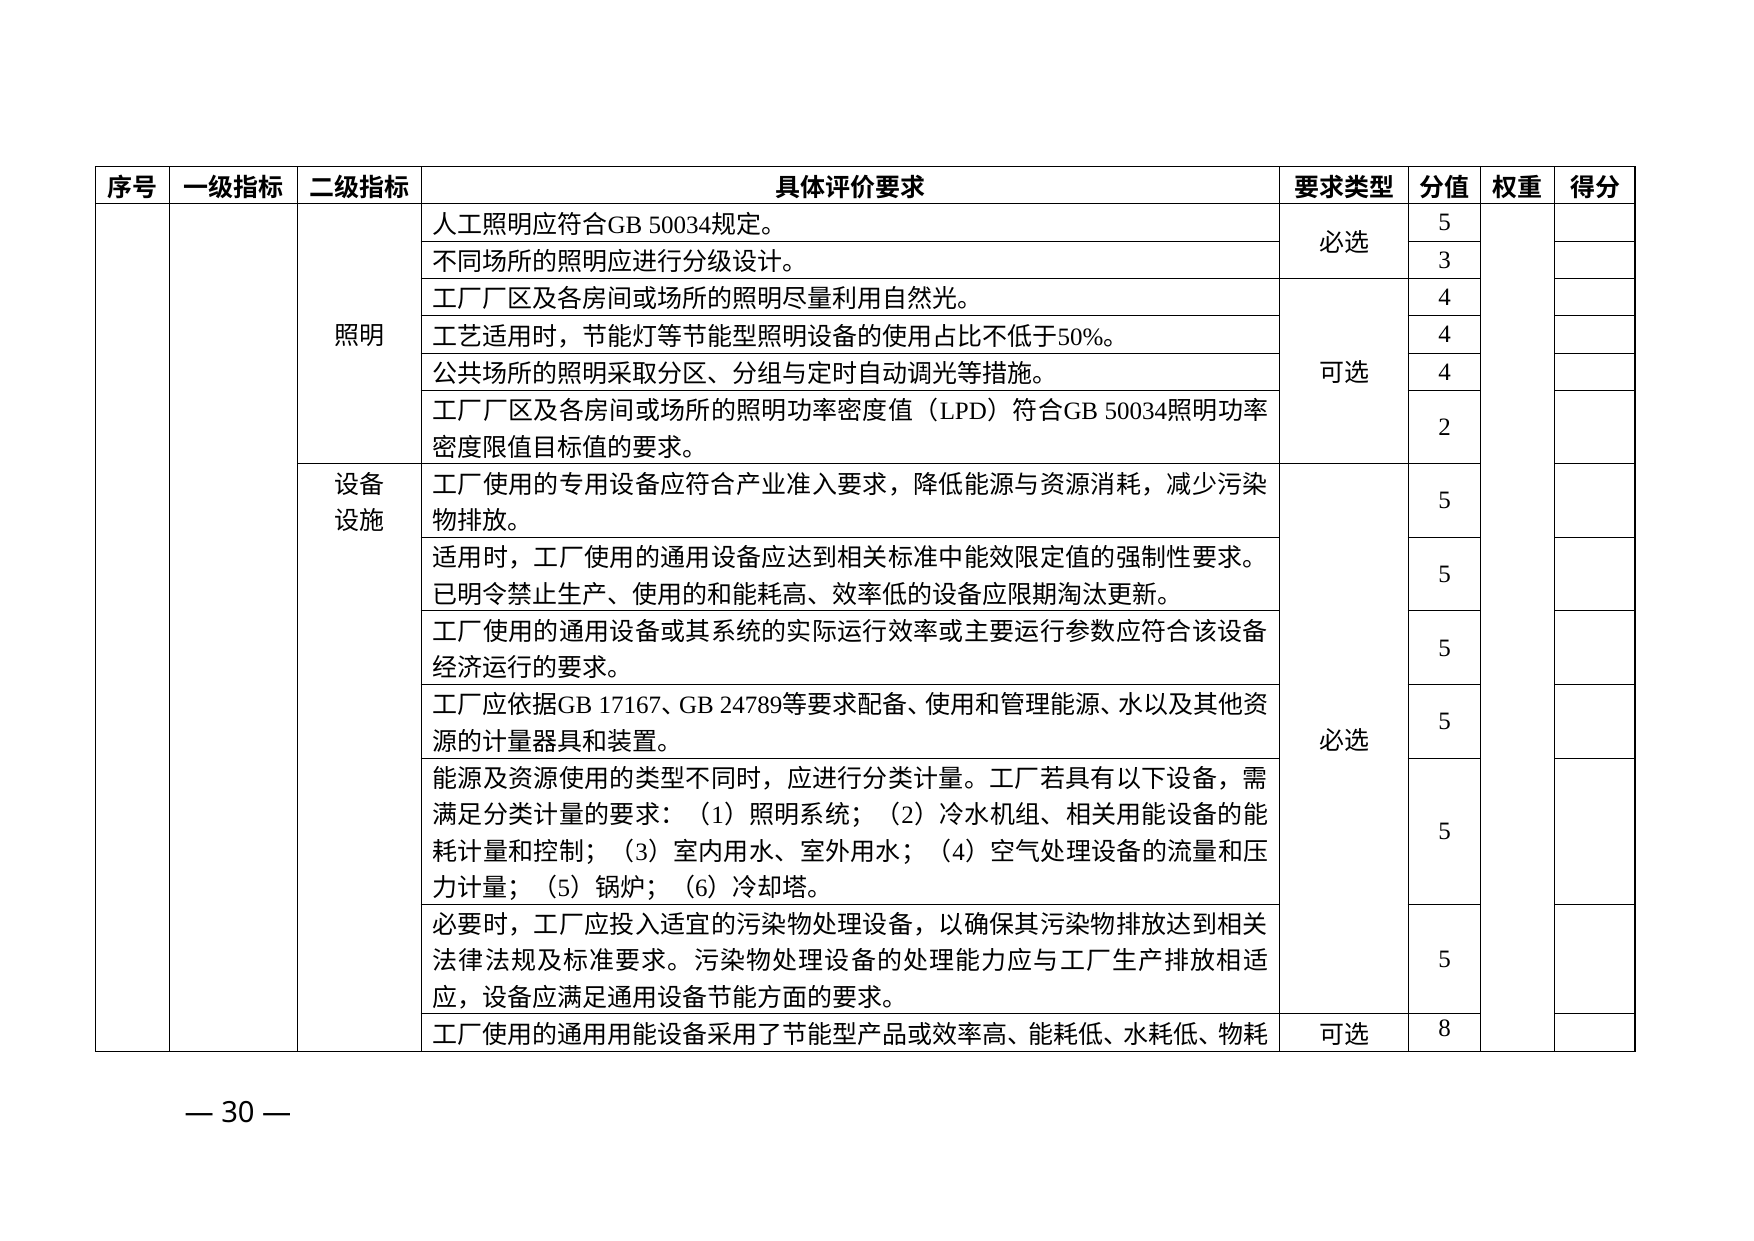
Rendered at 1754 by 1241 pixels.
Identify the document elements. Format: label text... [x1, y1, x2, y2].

table_cell 照明 [298, 204, 421, 463]
table_header 二级指标 [298, 167, 421, 203]
table_cell 2 [1408, 391, 1480, 463]
table_cell 能源及资源使用的类型不同时，应进行分类计量。工厂若具有以下设备，需满足分类计量的要求：（1）照明系统；（2）冷水机组、相关用能设备的能耗计量和控制；（3）室内用水、室外用水；（4）空气处理设备的流量和压力计量；（5）锅炉；（6）冷却塔。 [422, 759, 1279, 903]
table_cell 可选 [1280, 279, 1407, 463]
table_cell 适用时，工厂使用的通用设备应达到相关标准中能效限定值的强制性要求。已明令禁止生产、使用的和能耗高、效率低的设备应限期淘汰更新。 [422, 538, 1279, 610]
table_cell 5 [1408, 685, 1480, 757]
table_cell 5 [1408, 204, 1480, 241]
table_cell 4 [1408, 354, 1480, 390]
table_cell 人工照明应符合GB 50034规定。 [422, 204, 1279, 241]
table_cell [1555, 279, 1634, 315]
table_cell 工厂使用的通用用能设备采用了节能型产品或效率高、能耗低、水耗低、物耗低的产品。 [422, 1014, 1279, 1051]
table_header 序号 [96, 167, 169, 203]
table_cell [1555, 391, 1634, 463]
table_cell [1555, 538, 1634, 610]
table_cell 工艺适用时，节能灯等节能型照明设备的使用占比不低于50%。 [422, 316, 1279, 352]
table_cell 工厂应依据GB 17167、GB 24789等要求配备、使用和管理能源、水以及其他资源的计量器具和装置。 [422, 685, 1279, 757]
table_cell 必要时，工厂应投入适宜的污染物处理设备，以确保其污染物排放达到相关法律法规及标准要求。污染物处理设备的处理能力应与工厂生产排放相适应，设备应满足通用设备节能方面的要求。 [422, 905, 1279, 1013]
table_cell [1555, 759, 1634, 903]
table_header 分值 [1408, 167, 1480, 203]
table_header 权重 [1481, 167, 1554, 203]
table_cell 4 [1408, 316, 1480, 352]
table_cell 公共场所的照明采取分区、分组与定时自动调光等措施。 [422, 354, 1279, 390]
table_cell 5 [1408, 464, 1480, 537]
table_header 一级指标 [170, 167, 297, 203]
table_cell 工厂使用的通用设备或其系统的实际运行效率或主要运行参数应符合该设备经济运行的要求。 [422, 611, 1279, 684]
table_cell 8 [1408, 1014, 1480, 1051]
table_header 具体评价要求 [422, 167, 1279, 203]
table_cell [1555, 464, 1634, 537]
table_cell 必选 [1280, 464, 1407, 1013]
table_cell 可选 [1280, 1014, 1407, 1051]
table_cell 工厂使用的专用设备应符合产业准入要求，降低能源与资源消耗，减少污染物排放。 [422, 464, 1279, 537]
table_cell [1555, 354, 1634, 390]
table_cell [1555, 1014, 1634, 1051]
table_cell 5 [1408, 611, 1480, 684]
table_cell [1555, 242, 1634, 278]
table_header 要求类型 [1280, 167, 1407, 203]
table_header 得分 [1555, 167, 1634, 203]
table_cell 必选 [1280, 204, 1407, 278]
table_cell 设备 设施 [298, 464, 421, 1051]
table_cell 5 [1408, 759, 1480, 903]
table_cell [1555, 204, 1634, 241]
table_cell 3 [1408, 242, 1480, 278]
table_cell 5 [1408, 538, 1480, 610]
table_cell 工厂厂区及各房间或场所的照明尽量利用自然光。 [422, 279, 1279, 315]
table_cell 不同场所的照明应进行分级设计。 [422, 242, 1279, 278]
table_cell 5 [1408, 905, 1480, 1013]
table_cell [1555, 685, 1634, 757]
table_cell [1555, 905, 1634, 1013]
table_cell [1555, 611, 1634, 684]
table_cell 4 [1408, 279, 1480, 315]
table_cell [1555, 316, 1634, 352]
table_cell 工厂厂区及各房间或场所的照明功率密度值（LPD）符合GB 50034照明功率密度限值目标值的要求。 [422, 391, 1279, 463]
